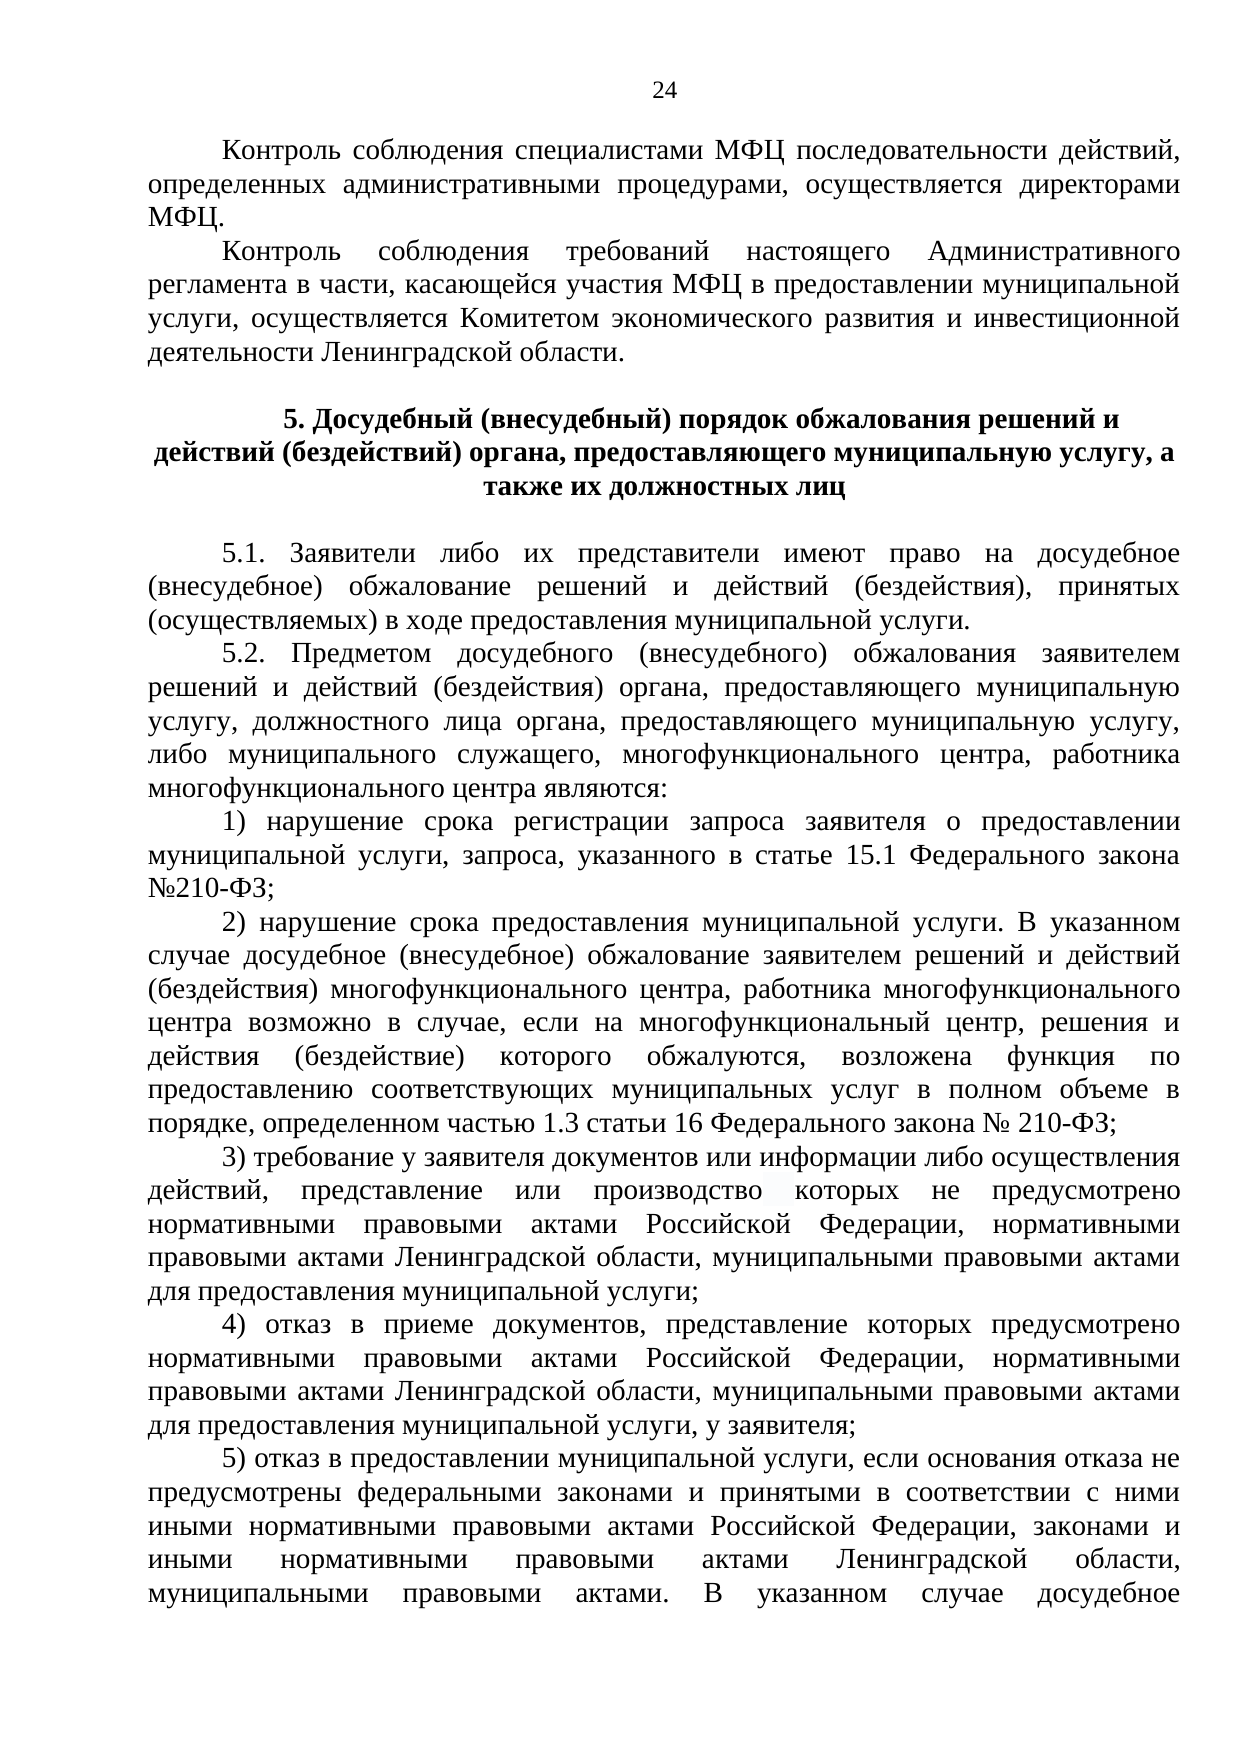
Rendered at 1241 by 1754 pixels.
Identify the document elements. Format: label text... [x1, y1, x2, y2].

text 3) требование у заявителя документов или информации либо осуществления действий, представление или производство которых не предусмотрено нормативными правовыми актами Российской Федерации, нормативными правовыми актами Ленинградской области, муниципальными правовыми актами для предоставления муниципальной услуги; [148, 1139, 1181, 1306]
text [148, 1441, 1181, 1608]
text 5.1. Заявители либо их представители имеют право на досудебное (внесудебное) обжалование решений и действий (бездействия), принятых (осуществляемых) в ходе предоставления муниципальной услуги. [148, 535, 1181, 636]
text 1) нарушение срока регистрации запроса заявителя о предоставлении муниципальной услуги, запроса, указанного в статье 15.1 Федерального закона №210-ФЗ; [148, 803, 1181, 904]
text 2) нарушение срока предоставления муниципальной услуги. В указанном случае досудебное (внесудебное) обжалование заявителем решений и действий (бездействия) многофункционального центра, работника многофункционального центра возможно в случае, если на многофункциональный центр, решения и действия (бездействие) которого обжалуются, возложена функция по предоставлению соответствующих муниципальных услуг в полном объеме в порядке, определенном частью 1.3 статьи 16 Федерального закона № 210-ФЗ; [148, 904, 1181, 1139]
text Контроль соблюдения специалистами МФЦ последовательности действий, определенных административными процедурами, осуществляется директорами МФЦ. [148, 132, 1181, 233]
text 5. Досудебный (внесудебный) порядок обжалования решений и действий (бездействий) органа, предоставляющего муниципальную услугу, а также их должностных лиц [148, 401, 1181, 501]
text Контроль соблюдения требований настоящего Административного регламента в части, касающейся участия МФЦ в предоставлении муниципальной услуги, осуществляется Комитетом экономического развития и инвестиционной деятельности Ленинградской области. [148, 233, 1181, 367]
text 5.2. Предметом досудебного (внесудебного) обжалования заявителем решений и действий (бездействия) органа, предоставляющего муниципальную услугу, должностного лица органа, предоставляющего муниципальную услугу, либо муниципального служащего, многофункционального центра, работника многофункционального центра являются: [148, 636, 1181, 803]
text 4) отказ в приеме документов, представление которых предусмотрено нормативными правовыми актами Российской Федерации, нормативными правовыми актами Ленинградской области, муниципальными правовыми актами для предоставления муниципальной услуги, у заявителя; [148, 1306, 1181, 1441]
